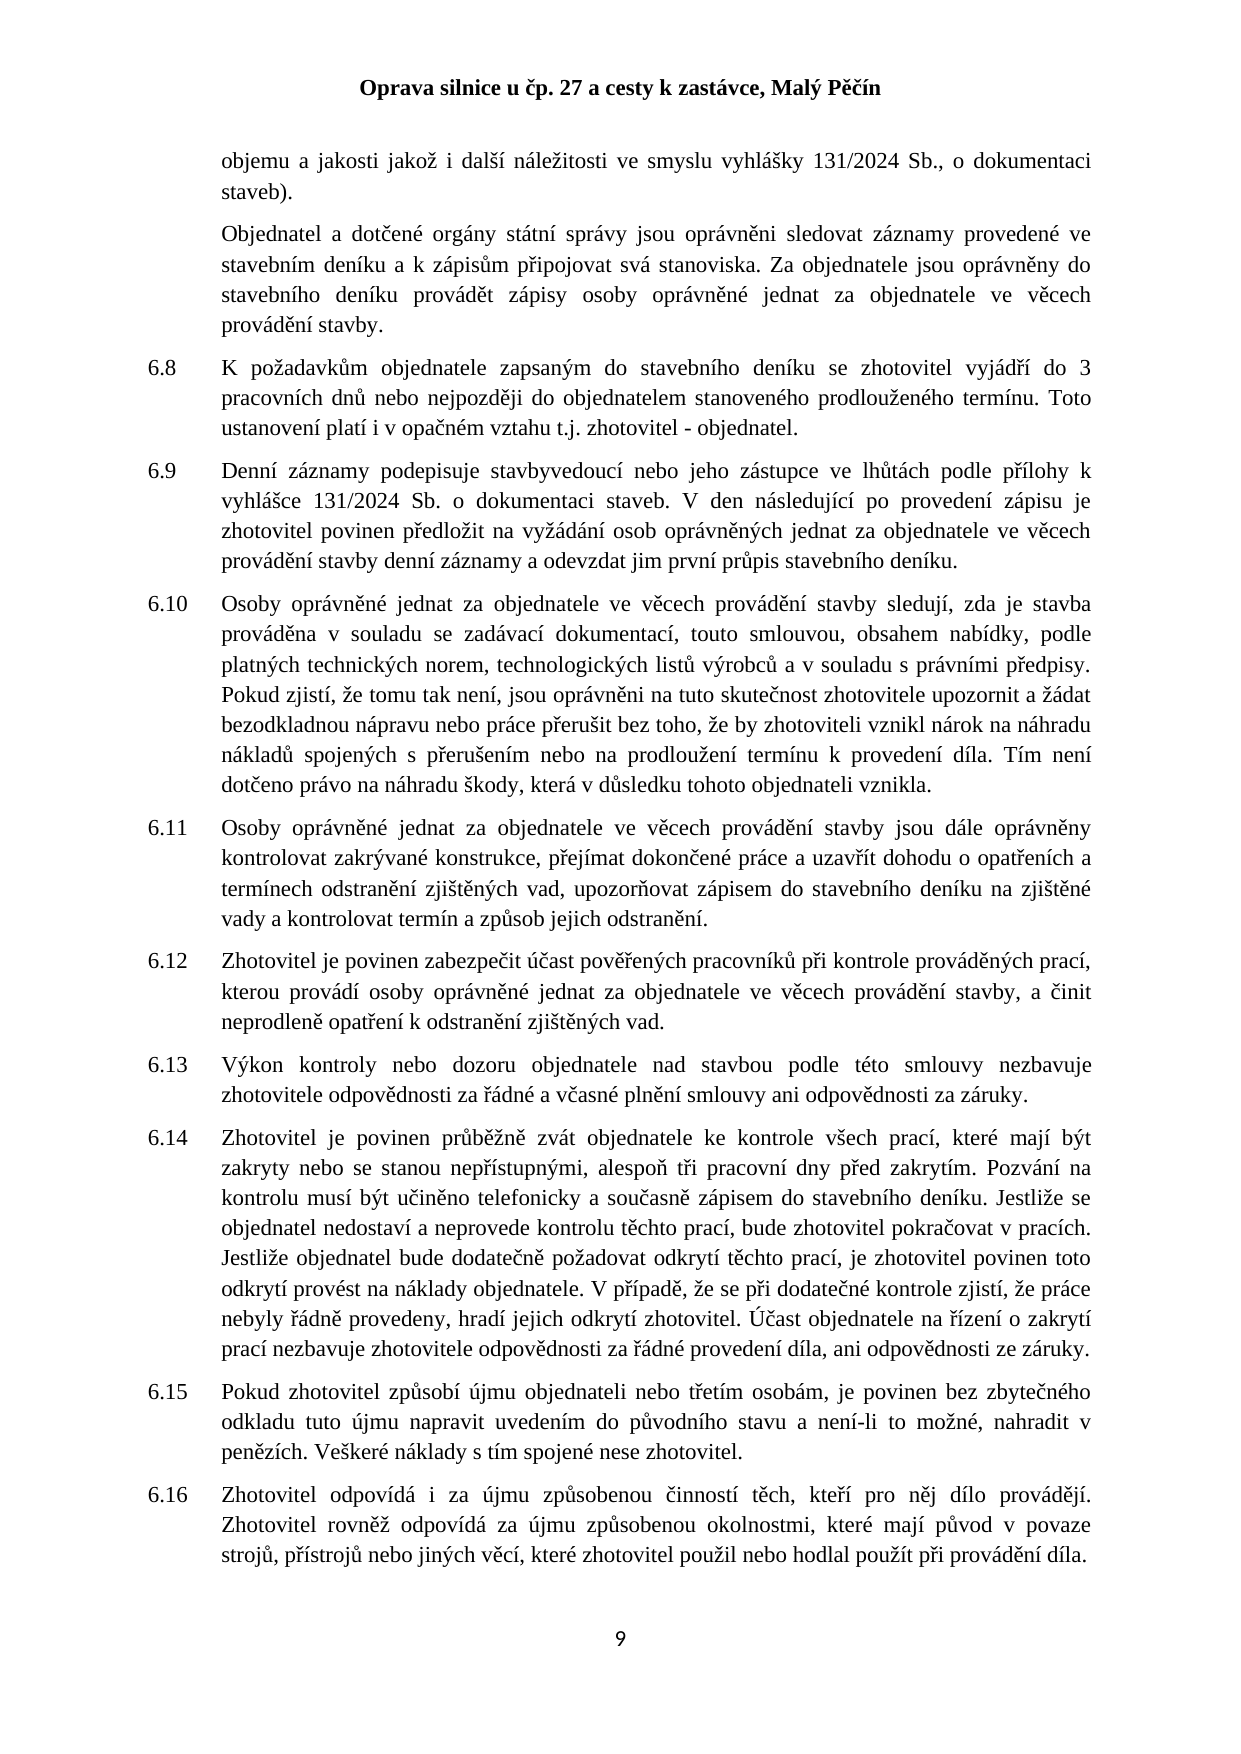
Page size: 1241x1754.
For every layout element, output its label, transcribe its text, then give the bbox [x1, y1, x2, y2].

text Objednatel a dotčené orgány státní správy jsou oprávněni sledovat záznamy provedené ve stavebním deníku a k zápisům připojovat svá stanoviska. Za objednatele jsou oprávněny do stavebního deníku provádět zápisy osoby oprávněné jednat za objednatele ve věcech provádění stavby. [221, 221, 1093, 337]
text 6.10 Osoby oprávněné jednat za objednatele ve věcech provádění stavby sledují, zda je stavba prováděna v souladu se zadávací dokumentací, touto smlouvou, obsahem nabídky, podle platných technických norem, technologických listů výrobců a v souladu s právními předpisy. Pokud zjistí, že tomu tak není, jsou oprávněni na tuto skutečnost zhotovitele upozornit a žádat bezodkladnou nápravu nebo práce přerušit bez toho, že by zhotoviteli vznikl nárok na náhradu nákladů spojených s přerušením nebo na prodloužení termínu k provedení díla. Tím není dotčeno právo na náhradu škody, která v důsledku tohoto objednateli vznikla. [148, 590, 1093, 798]
text 6.11 Osoby oprávněné jednat za objednatele ve věcech provádění stavby jsou dále oprávněny kontrolovat zakrývané konstrukce, přejímat dokončené práce a uzavřít dohodu o opatřeních a termínech odstranění zjištěných vad, upozorňovat zápisem do stavebního deníku na zjištěné vady a kontrolovat termín a způsob jejich odstranění. [148, 814, 1093, 931]
text 6.13 Výkon kontroly nebo dozoru objednatele nad stavbou podle této smlouvy nezbavuje zhotovitele odpovědnosti za řádné a včasné plnění smlouvy ani odpovědnosti za záruky. [148, 1051, 1093, 1107]
text 6.12 Zhotovitel je povinen zabezpečit účast pověřených pracovníků při kontrole prováděných prací, kterou provádí osoby oprávněné jednat za objednatele ve věcech provádění stavby, a činit neprodleně opatření k odstranění zjištěných vad. [148, 948, 1093, 1034]
text 6.8 K požadavkům objednatele zapsaným do stavebního deníku se zhotovitel vyjádří do 3 pracovních dnů nebo nejpozději do objednatelem stanoveného prodlouženého termínu. Toto ustanovení platí i v opačném vztahu t.j. zhotovitel - objednatel. [148, 354, 1093, 441]
text 6.14 Zhotovitel je povinen průběžně zvát objednatele ke kontrole všech prací, které mají být zakryty nebo se stanou nepřístupnými, alespoň tři pracovní dny před zakrytím. Pozvání na kontrolu musí být učiněno telefonicky a současně zápisem do stavebního deníku. Jestliže se objednatel nedostaví a neprovede kontrolu těchto prací, bude zhotovitel pokračovat v pracích. Jestliže objednatel bude dodatečně požadovat odkrytí těchto prací, je zhotovitel povinen toto odkrytí provést na náklady objednatele. V případě, že se při dodatečné kontrole zjistí, že práce nebyly řádně provedeny, hradí jejich odkrytí zhotovitel. Účast objednatele na řízení o zakrytí prací nezbavuje zhotovitele odpovědnosti za řádné provedení díla, ani odpovědnosti ze záruky. [148, 1124, 1093, 1361]
text 6.15 Pokud zhotovitel způsobí újmu objednateli nebo třetím osobám, je povinen bez zbytečného odkladu tuto újmu napravit uvedením do původního stavu a není-li to možné, nahradit v penězích. Veškeré náklady s tím spojené nese zhotovitel. [148, 1378, 1093, 1464]
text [148, 148, 1093, 204]
text 6.9 Denní záznamy podepisuje stavbyvedoucí nebo jeho zástupce ve lhůtách podle přílohy k vyhlášce 131/2024 Sb. o dokumentaci staveb. V den následující po provedení zápisu je zhotovitel povinen předložit na vyžádání osob oprávněných jednat za objednatele ve věcech provádění stavby denní záznamy a odevzdat jim první průpis stavebního deníku. [148, 457, 1093, 574]
text 6.16 Zhotovitel odpovídá i za újmu způsobenou činností těch, kteří pro něj dílo provádějí. Zhotovitel rovněž odpovídá za újmu způsobenou okolnostmi, které mají původ v povaze strojů, přístrojů nebo jiných věcí, které zhotovitel použil nebo hodlal použít při provádění díla. [148, 1481, 1093, 1568]
